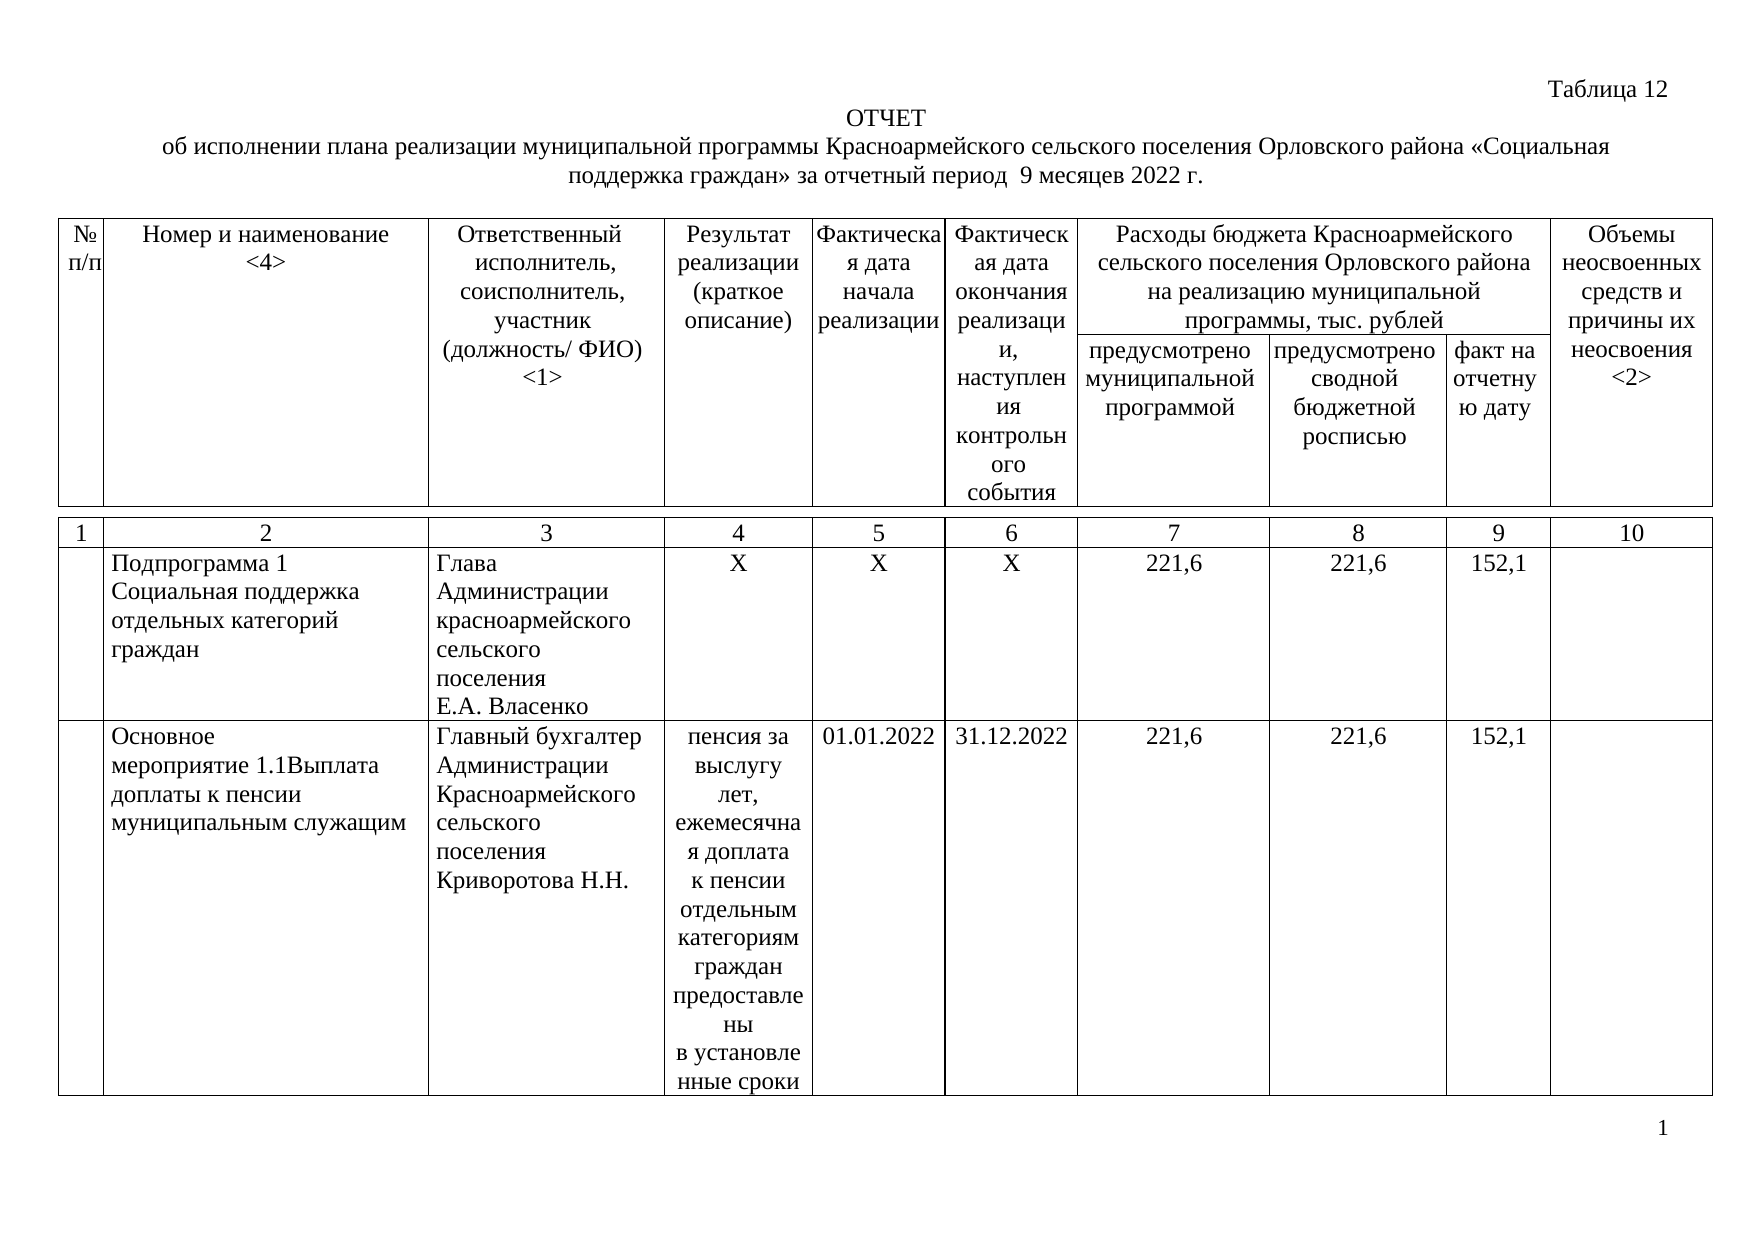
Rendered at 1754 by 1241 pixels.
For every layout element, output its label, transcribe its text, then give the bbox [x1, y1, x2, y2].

table_cell предусмотрено муниципальной программой [1078, 335, 1269, 506]
table_header 5 [813, 518, 944, 547]
table_cell [59, 548, 103, 720]
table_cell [665, 721, 812, 1095]
table_header № п/п [59, 219, 103, 506]
table_header Номер и наименование <4> [104, 219, 428, 506]
table_cell 221,6 [1078, 548, 1269, 720]
table_header 1 [59, 518, 103, 547]
table_cell Подпрограмма 1 Социальная поддержка отдельных категорий граждан [104, 548, 428, 720]
text ОТЧЕТ [103, 103, 1668, 131]
table_cell 152,1 [1447, 548, 1550, 720]
table_header 10 [1551, 518, 1712, 547]
table_header 2 [104, 518, 428, 547]
table_header 9 [1447, 518, 1550, 547]
table_cell 152,1 [1447, 721, 1550, 1095]
table_header Фактическая дата начала реализации [813, 219, 944, 506]
table_cell X [946, 548, 1077, 720]
table_header Ответственный исполнитель, соисполнитель, участник (должность/ ФИО) <1> [429, 219, 664, 506]
table_header Расходы бюджета Красноармейского сельского поселения Орловского района на реализацию муниципальной программы, тыс. рублей [1078, 219, 1550, 334]
table_header Объемы неосвоенных средств и причины их неосвоения <2> [1551, 219, 1712, 506]
table_cell факт на отчетную дату [1447, 335, 1550, 506]
table_header 3 [429, 518, 664, 547]
table_header 8 [1270, 518, 1446, 547]
table_cell 221,6 [1078, 721, 1269, 1095]
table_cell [429, 721, 664, 1095]
table_cell предусмотрено сводной бюджетной росписью [1270, 335, 1446, 506]
table_header 7 [1078, 518, 1269, 547]
table_cell X [665, 548, 812, 720]
table_cell [59, 721, 103, 1095]
text Таблица 12 [103, 74, 1668, 103]
table_cell 31.12.2022 [946, 721, 1077, 1095]
table_header Результат реализации (краткое описание) [665, 219, 812, 506]
table_cell X [813, 548, 944, 720]
table_cell [1551, 721, 1712, 1095]
table_header 6 [946, 518, 1077, 547]
table_header Фактическая дата окончания реализации, наступления контрольного события [946, 219, 1077, 506]
table_cell 01.01.2022 [813, 721, 944, 1095]
table_cell 221,6 [1270, 548, 1446, 720]
text об исполнении плана реализации муниципальной программы Красноармейского сельского поселения Орловского района «Социальная поддержка граждан» за отчетный период 9 месяцев 2022 г. [103, 131, 1668, 189]
table_cell [1551, 548, 1712, 720]
table_cell 221,6 [1270, 721, 1446, 1095]
table_header 4 [665, 518, 812, 547]
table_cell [104, 721, 428, 1095]
table_cell Глава Администрации красноармейского сельского поселения Е.А. Власенко [429, 548, 664, 720]
